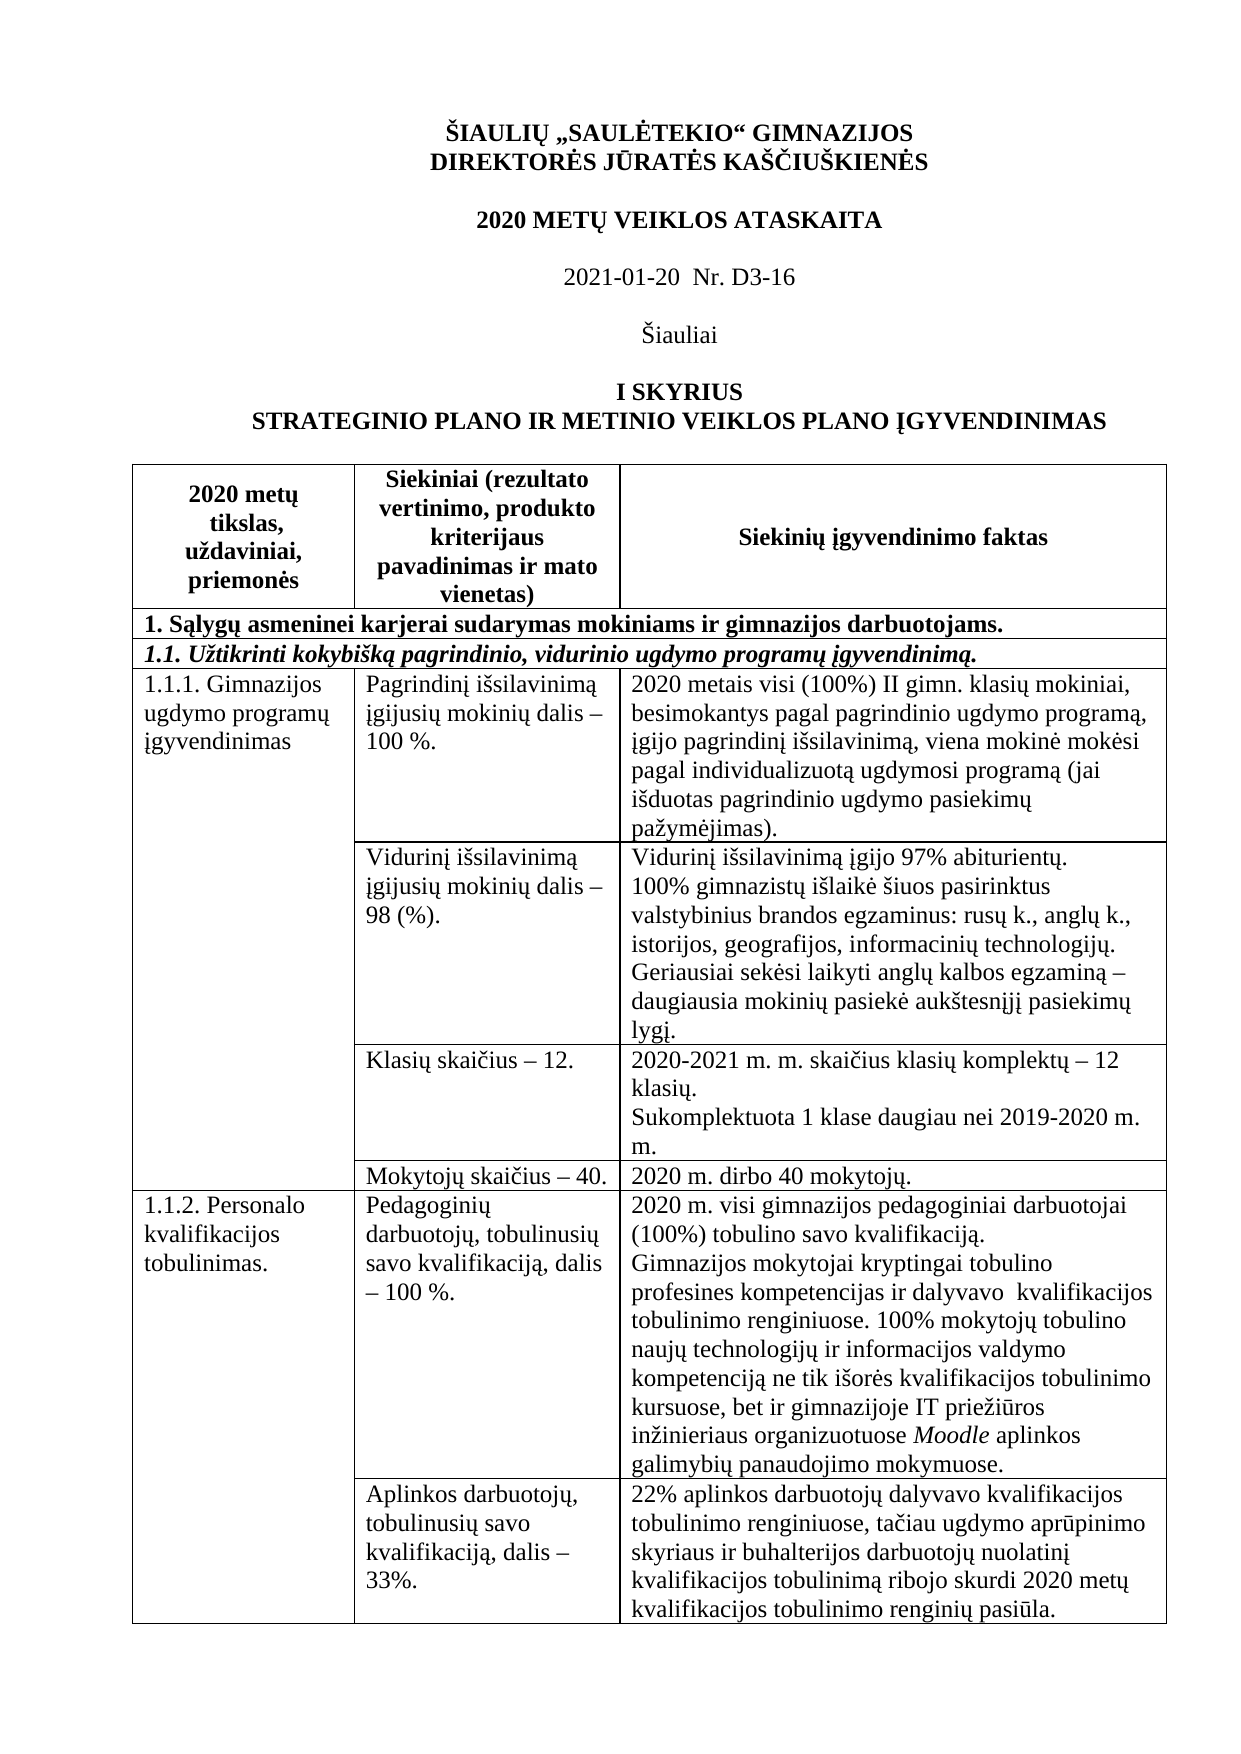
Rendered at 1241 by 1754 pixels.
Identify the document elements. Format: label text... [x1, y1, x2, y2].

text 2021-01-20 Nr. D3-16 [177, 262, 1182, 291]
table_cell 2020 metais visi (100%) II gimn. klasių mokiniai, besimokantys pagal pagrindinio ugdymo programą, įgijo pagrindinį išsilavinimą, viena mokinė mokėsi pagal individualizuotą ugdymosi programą (jai išduotas pagrindinio ugdymo pasiekimų pažymėjimas). [621, 669, 1166, 841]
text 2020 METŲ VEIKLOS ATASKAITA [177, 205, 1182, 233]
table_cell 1.1.2. Personalo kvalifikacijos tobulinimas. [133, 1191, 354, 1623]
table_cell Vidurinį išsilavinimą įgijo 97% abiturientų. 100% gimnazistų išlaikė šiuos pasirinktus valstybinius brandos egzaminus: rusų k., anglų k., istorijos, geografijos, informacinių technologijų. Geriausiai sekėsi laikyti anglų kalbos egzaminą – daugiausia mokinių pasiekė aukštesnįjį pasiekimų lygį. [621, 843, 1166, 1044]
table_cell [355, 1479, 619, 1623]
text STRATEGINIO PLANO IR METINIO VEIKLOS PLANO ĮGYVENDINIMAS [177, 406, 1182, 435]
table_cell 2020 m. visi gimnazijos pedagoginiai darbuotojai (100%) tobulino savo kvalifikaciją. Gimnazijos mokytojai kryptingai tobulino profesines kompetencijas ir dalyvavo kvalifikacijos tobulinimo renginiuose. 100% mokytojų tobulino naujų technologijų ir informacijos valdymo kompetenciją ne tik išorės kvalifikacijos tobulinimo kursuose, bet ir gimnazijoje IT priežiūros inžinieriaus organizuotuose Moodle aplinkos galimybių panaudojimo mokymuose. [621, 1191, 1166, 1478]
table_header Siekinių įgyvendinimo faktas [621, 465, 1166, 608]
table_cell Pagrindinį išsilavinimą įgijusių mokinių dalis – 100 %. [355, 669, 619, 841]
table_header 2020 metų tikslas, uždaviniai, priemonės [133, 465, 354, 608]
table_cell 1. Sąlygų asmeninei karjerai sudarymas mokiniams ir gimnazijos darbuotojams. [133, 609, 1166, 638]
table_cell Mokytojų skaičius – 40. [355, 1161, 619, 1189]
table_cell Vidurinį išsilavinimą įgijusių mokinių dalis – 98 (%). [355, 843, 619, 1044]
table_cell 2020-2021 m. m. skaičius klasių komplektų – 12 klasių. Sukomplektuota 1 klase daugiau nei 2019-2020 m. m. [621, 1045, 1166, 1160]
table_header Siekiniai (rezultato vertinimo, produkto kriterijaus pavadinimas ir mato vienetas) [355, 465, 619, 608]
text ŠIAULIŲ „SAULĖTEKIO“ GIMNAZIJOS [177, 118, 1182, 147]
text DIREKTORĖS JŪRATĖS KAŠČIUŠKIENĖS [177, 147, 1182, 176]
table_cell Klasių skaičius – 12. [355, 1045, 619, 1160]
text Šiauliai [177, 320, 1182, 348]
table_cell 2020 m. dirbo 40 mokytojų. [621, 1161, 1166, 1189]
table_cell 1.1.1. Gimnazijos ugdymo programų įgyvendinimas [133, 669, 354, 1189]
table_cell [621, 1479, 1166, 1623]
text I SKYRIUS [177, 377, 1182, 406]
table_cell Pedagoginių darbuotojų, tobulinusių savo kvalifikaciją, dalis – 100 %. [355, 1191, 619, 1478]
table_cell 1.1. Užtikrinti kokybišką pagrindinio, vidurinio ugdymo programų įgyvendinimą. [133, 639, 1166, 668]
